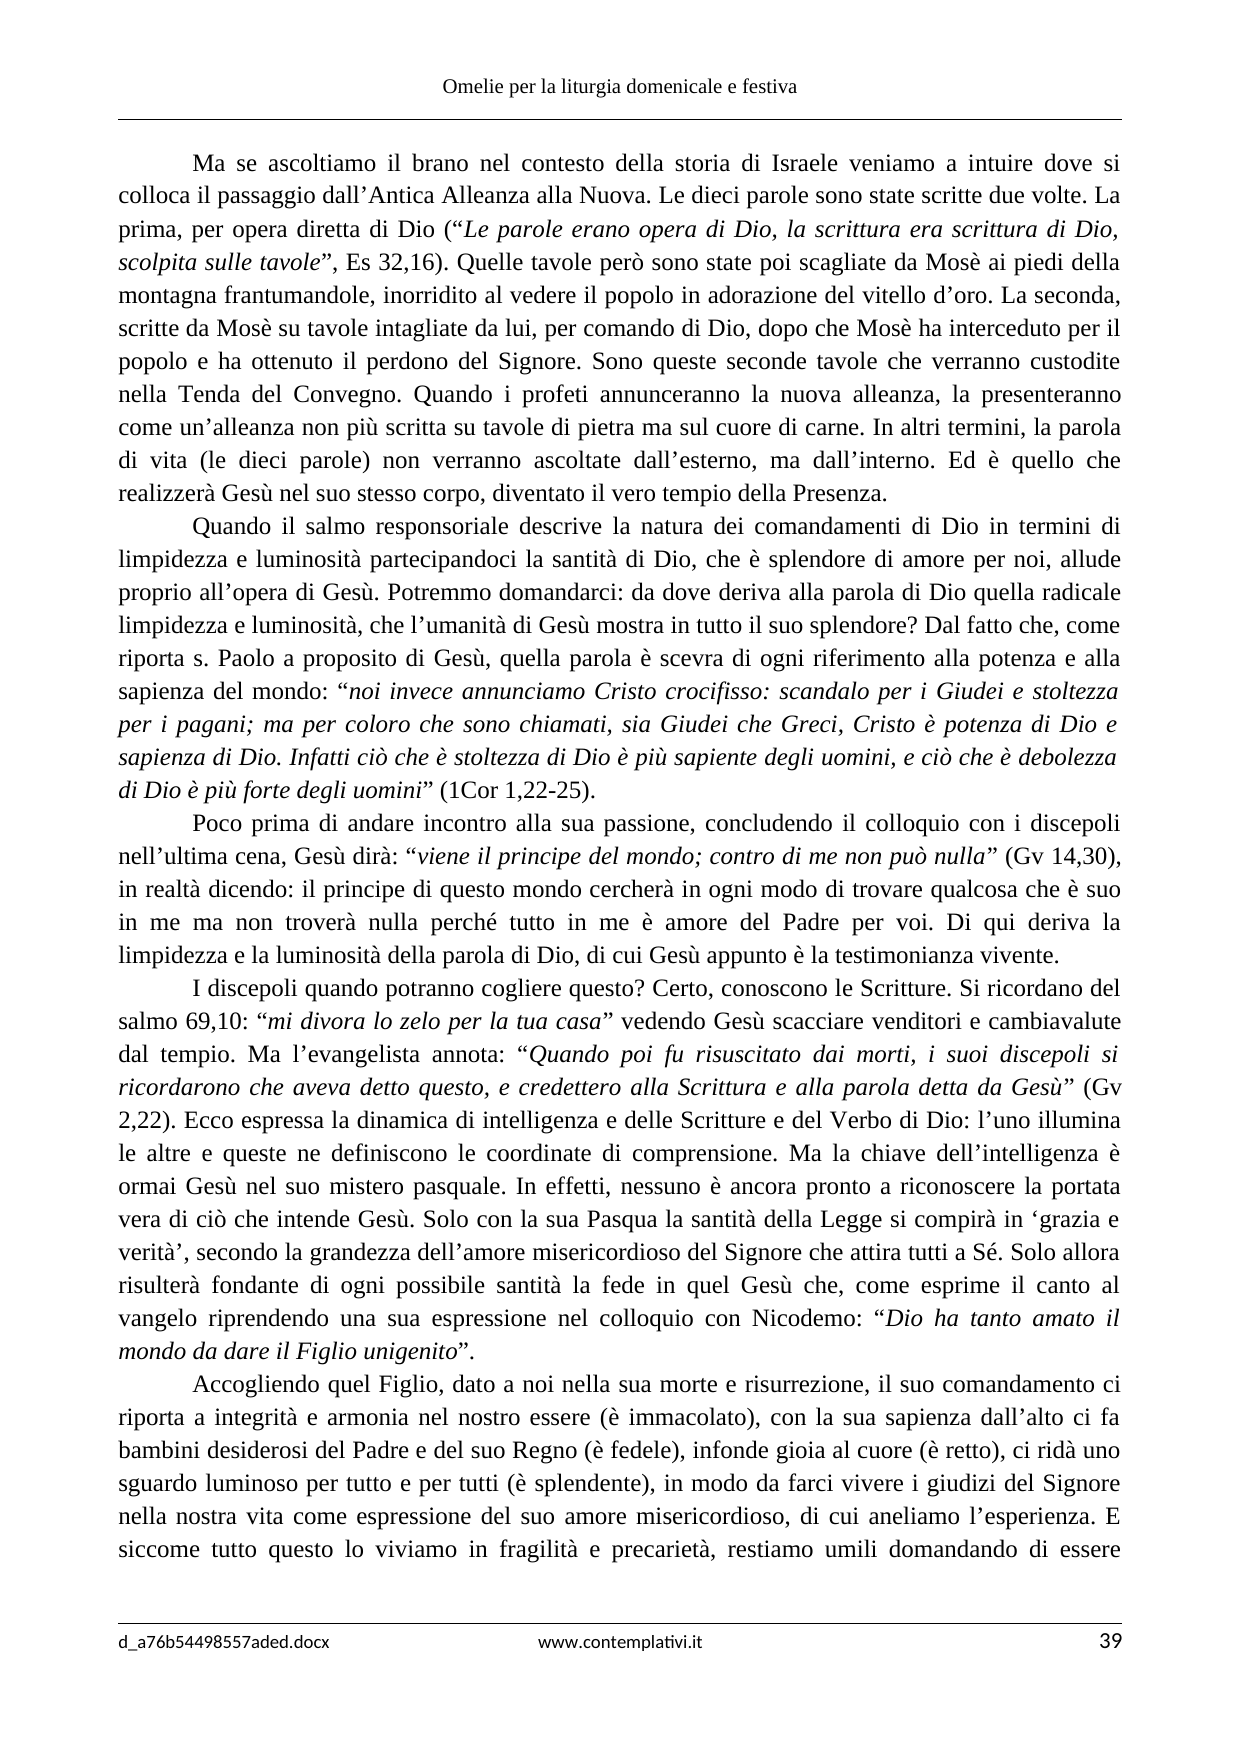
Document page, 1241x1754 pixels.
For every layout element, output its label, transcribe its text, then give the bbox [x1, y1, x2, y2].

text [118, 1369, 1122, 1563]
text Ma se ascoltiamo il brano nel contesto della storia di Israele veniamo a intuire dove si colloca il passaggio dall’Antica Alleanza alla Nuova. Le dieci parole sono state scritte due volte. La prima, per opera diretta di Dio (“Le parole erano opera di Dio, la scrittura era scrittura di Dio, scolpita sulle tavole”, Es 32,16). Quelle tavole però sono state poi scagliate da Mosè ai piedi della montagna frantumandole, inorridito al vedere il popolo in adorazione del vitello d’oro. La seconda, scritte da Mosè su tavole intagliate da lui, per comando di Dio, dopo che Mosè ha interceduto per il popolo e ha ottenuto il perdono del Signore. Sono queste seconde tavole che verranno custodite nella Tenda del Convegno. Quando i profeti annunceranno la nuova alleanza, la presenteranno come un’alleanza non più scritta su tavole di pietra ma sul cuore di carne. In altri termini, la parola di vita (le dieci parole) non verranno ascoltate dall’esterno, ma dall’interno. Ed è quello che realizzerà Gesù nel suo stesso corpo, diventato il vero tempio della Presenza. [118, 148, 1122, 507]
text Poco prima di andare incontro alla sua passione, concludendo il colloquio con i discepoli nell’ultima cena, Gesù dirà: “viene il principe del mondo; contro di me non può nulla” (Gv 14,30), in realtà dicendo: il principe di questo mondo cercherà in ogni modo di trovare qualcosa che è suo in me ma non troverà nulla perché tutto in me è amore del Padre per voi. Di qui deriva la limpidezza e la luminosità della parola di Dio, di cui Gesù appunto è la testimonianza vivente. [118, 808, 1122, 969]
text Quando il salmo responsoriale descrive la natura dei comandamenti di Dio in termini di limpidezza e luminosità partecipandoci la santità di Dio, che è splendore di amore per noi, allude proprio all’opera di Gesù. Potremmo domandarci: da dove deriva alla parola di Dio quella radicale limpidezza e luminosità, che l’umanità di Gesù mostra in tutto il suo splendore? Dal fatto che, come riporta s. Paolo a proposito di Gesù, quella parola è scevra di ogni riferimento alla potenza e alla sapienza del mondo: “noi invece annunciamo Cristo crocifisso: scandalo per i Giudei e stoltezza per i pagani; ma per coloro che sono chiamati, sia Giudei che Greci, Cristo è potenza di Dio e sapienza di Dio. Infatti ciò che è stoltezza di Dio è più sapiente degli uomini, e ciò che è debolezza di Dio è più forte degli uomini” (1Cor 1,22-25). [118, 511, 1122, 804]
text I discepoli quando potranno cogliere questo? Certo, conoscono le Scritture. Si ricordano del salmo 69,10: “mi divora lo zelo per la tua casa” vedendo Gesù scacciare venditori e cambiavalute dal tempio. Ma l’evangelista annota: “Quando poi fu risuscitato dai morti, i suoi discepoli si ricordarono che aveva detto questo, e credettero alla Scrittura e alla parola detta da Gesù” (Gv 2,22). Ecco espressa la dinamica di intelligenza e delle Scritture e del Verbo di Dio: l’uno illumina le altre e queste ne definiscono le coordinate di comprensione. Ma la chiave dell’intelligenza è ormai Gesù nel suo mistero pasquale. In effetti, nessuno è ancora pronto a riconoscere la portata vera di ciò che intende Gesù. Solo con la sua Pasqua la santità della Legge si compirà in ‘grazia e verità’, secondo la grandezza dell’amore misericordioso del Signore che attira tutti a Sé. Solo allora risulterà fondante di ogni possibile santità la fede in quel Gesù che, come esprime il canto al vangelo riprendendo una sua espressione nel colloquio con Nicodemo: “Dio ha tanto amato il mondo da dare il Figlio unigenito”. [118, 973, 1122, 1365]
